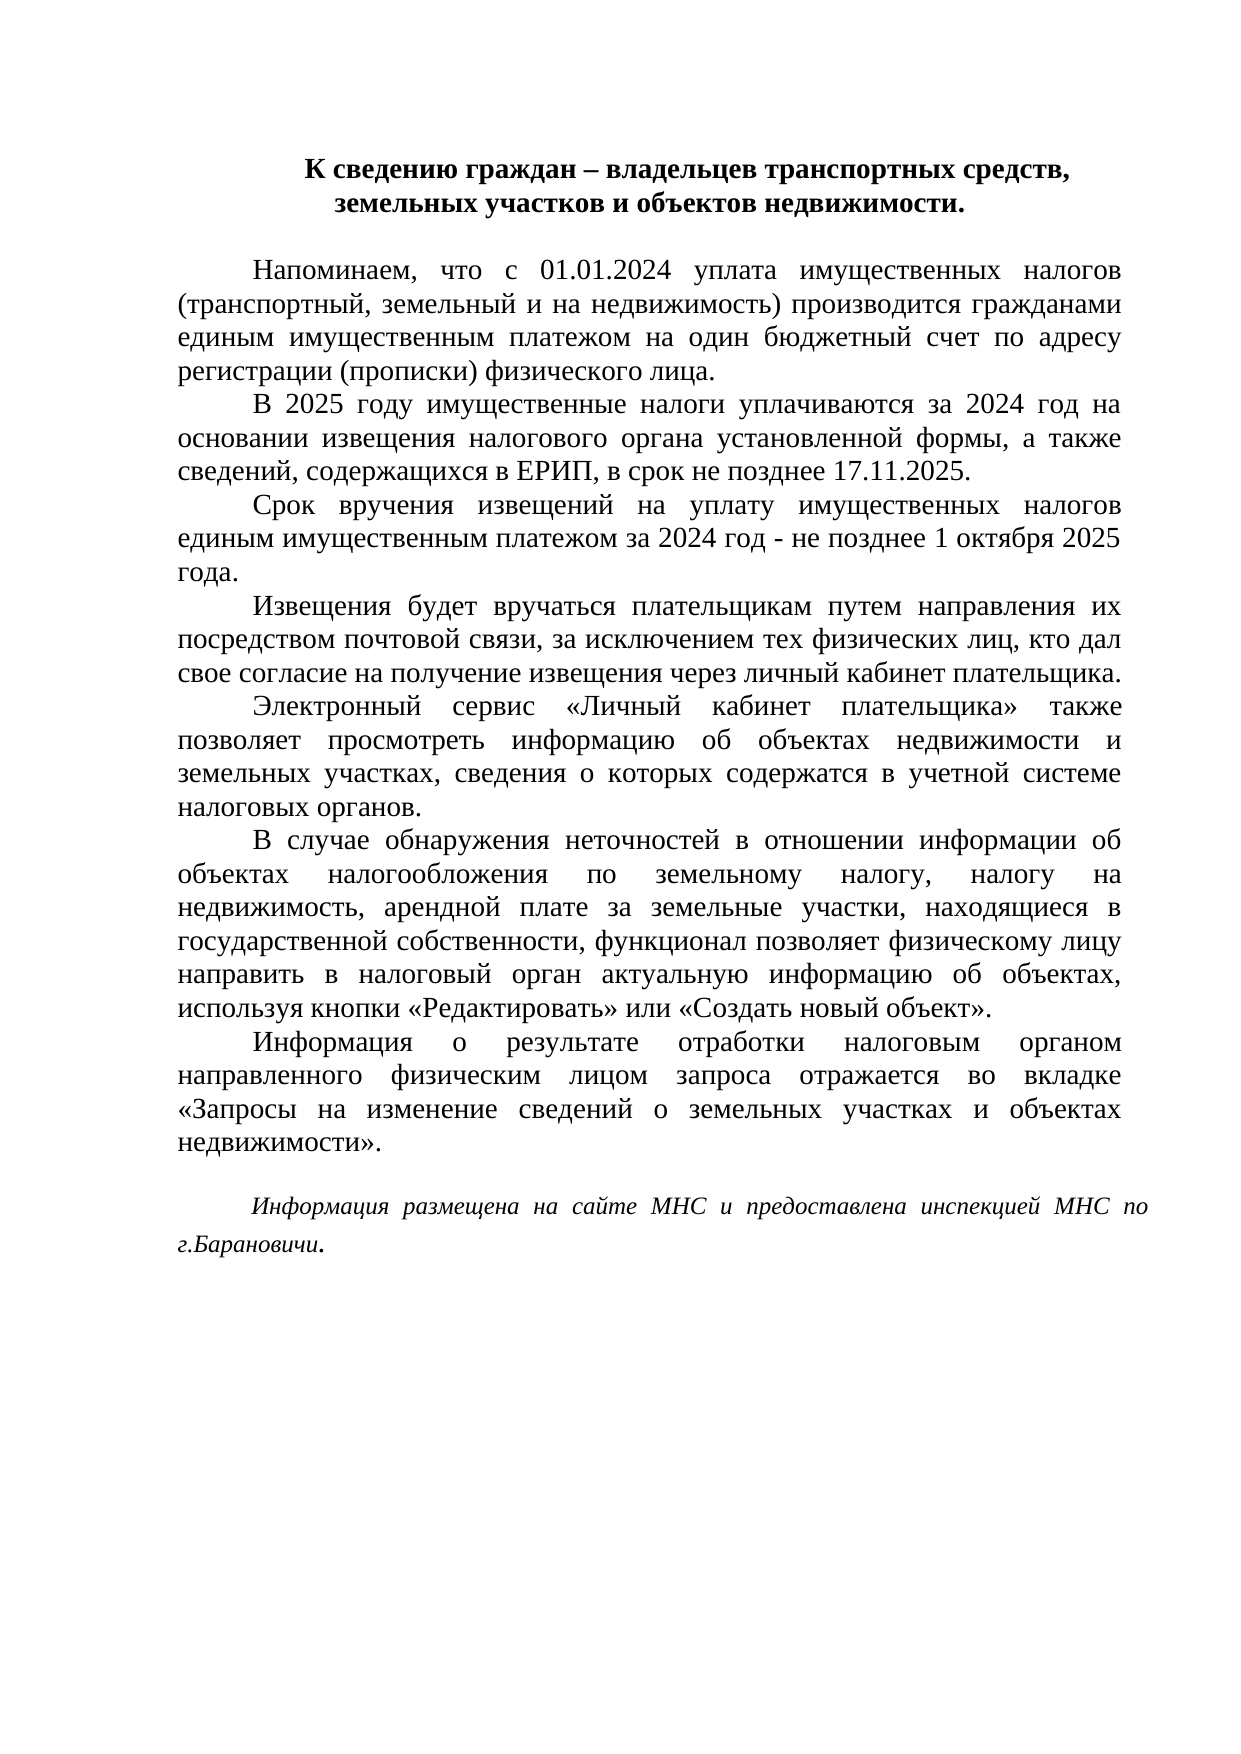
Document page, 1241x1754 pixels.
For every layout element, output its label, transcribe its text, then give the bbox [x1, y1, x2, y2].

text Напоминаем, что с 01.01.2024 уплата имущественных налогов (транспортный, земельный и на недвижимость) производится гражданами единым имущественным платежом на один бюджетный счет по адресу регистрации (прописки) физического лица. [177, 252, 1122, 386]
text Срок вручения извещений на уплату имущественных налогов единым имущественным платежом за 2024 год - не позднее 1 октября 2025 года. [177, 487, 1122, 588]
text В 2025 году имущественные налоги уплачиваются за 2024 год на основании извещения налогового органа установленной формы, а также сведений, содержащихся в ЕРИП, в срок не позднее 17.11.2025. [177, 386, 1122, 487]
text Извещения будет вручаться плательщикам путем направления их посредством почтовой связи, за исключением тех физических лиц, кто дал свое согласие на получение извещения через личный кабинет плательщика. [177, 588, 1122, 688]
text Электронный сервис «Личный кабинет плательщика» также позволяет просмотреть информацию об объектах недвижимости и земельных участках, сведения о которых содержатся в учетной системе налоговых органов. [177, 688, 1122, 822]
text Информация размещена на сайте МНС и предоставлена инспекцией МНС по г.Барановичи. [177, 1191, 1152, 1259]
text К сведению граждан – владельцев транспортных средств, земельных участков и объектов недвижимости. [177, 152, 1122, 219]
text В случае обнаружения неточностей в отношении информации об объектах налогообложения по земельному налогу, налогу на недвижимость, арендной плате за земельные участки, находящиеся в государственной собственности, функционал позволяет физическому лицу направить в налоговый орган актуальную информацию об объектах, используя кнопки «Редактировать» или «Создать новый объект». [177, 822, 1122, 1024]
text Информация о результате отработки налоговым органом направленного физическим лицом запроса отражается во вкладке «Запросы на изменение сведений о земельных участках и объектах недвижимости». [177, 1024, 1122, 1158]
